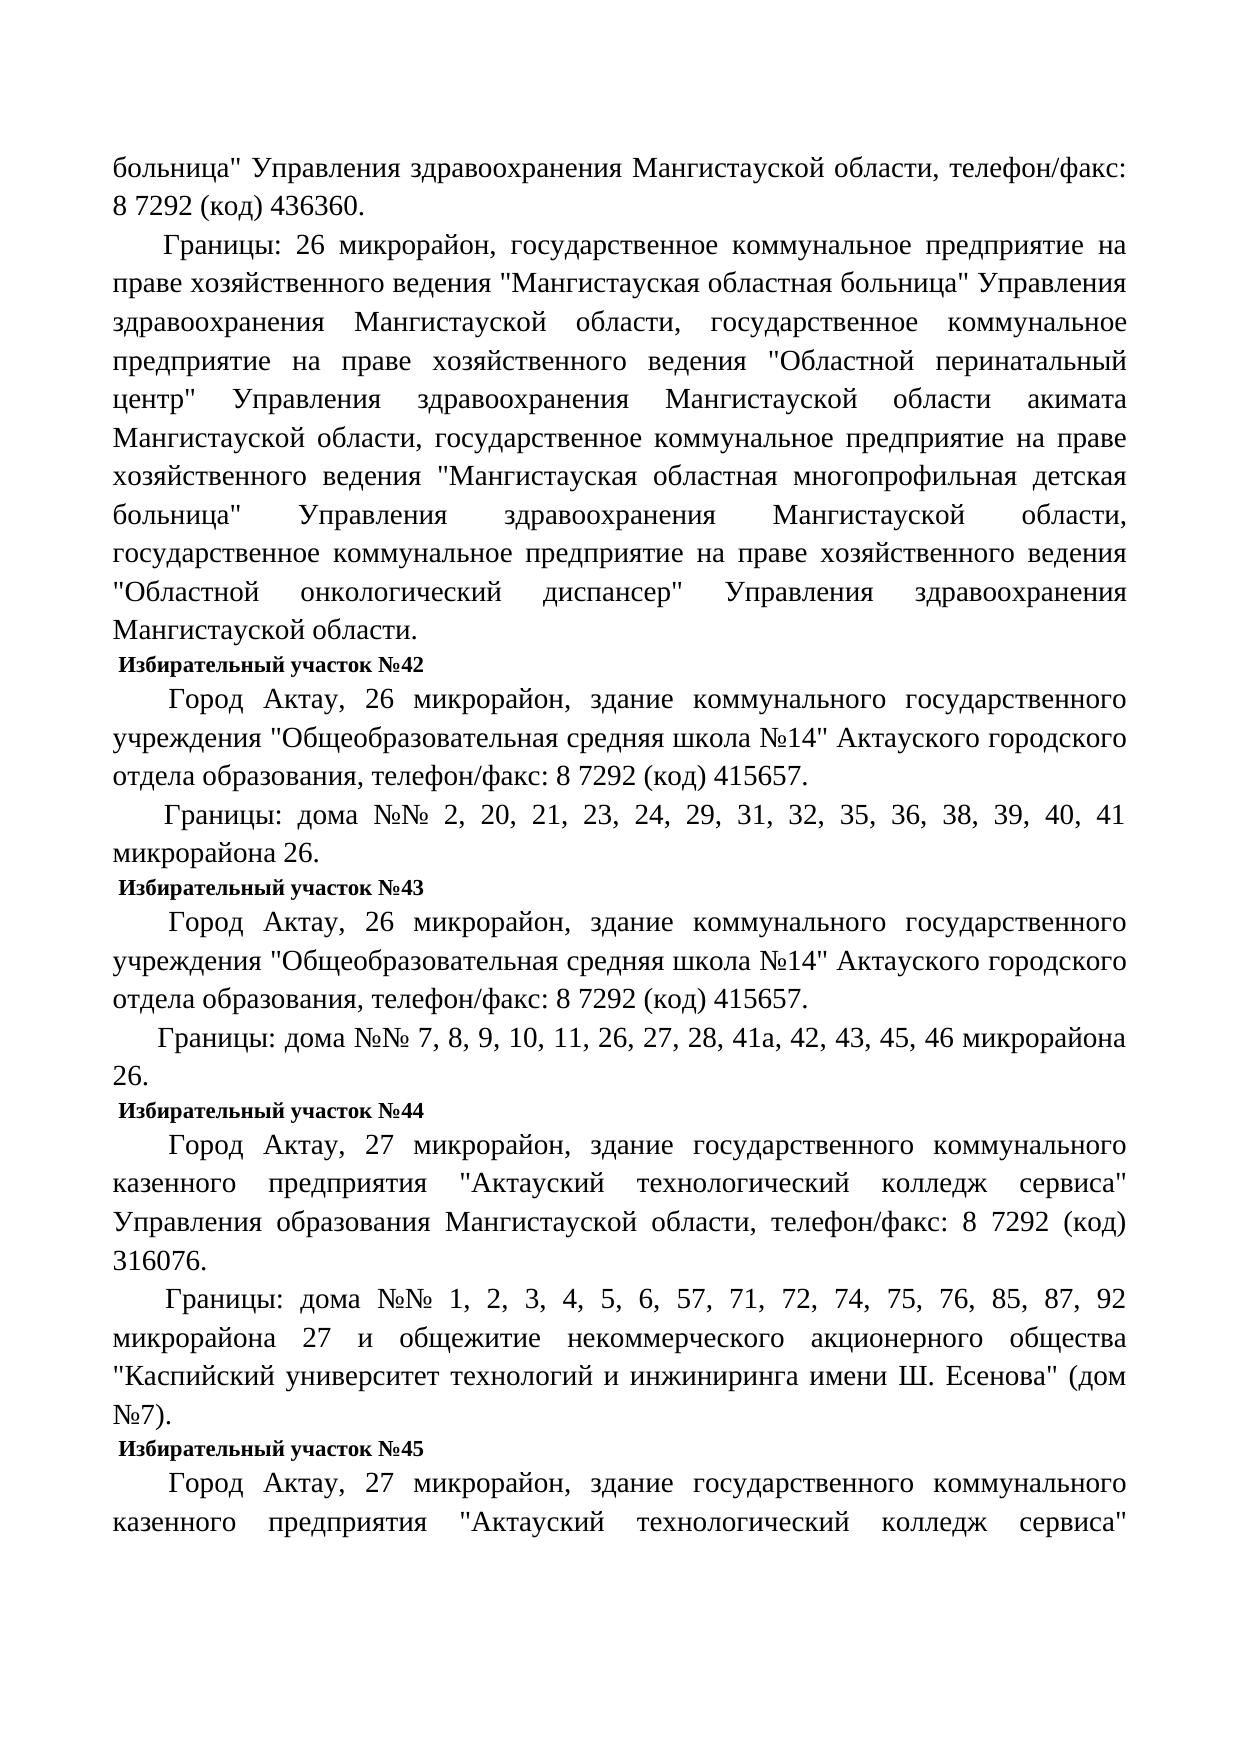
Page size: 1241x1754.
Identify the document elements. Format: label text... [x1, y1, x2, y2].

text Границы: 26 микрорайон, государственное коммунальное предприятие на праве хозяйственного ведения "Мангистауская областная больница" Управления здравоохранения Мангистауской области, государственное коммунальное предприятие на праве хозяйственного ведения "Областной перинатальный центр" Управления здравоохранения Мангистауской области акимата Мангистауской области, государственное коммунальное предприятие на праве хозяйственного ведения "Мангистауская областная многопрофильная детская больница" Управления здравоохранения Мангистауской области, государственное коммунальное предприятие на праве хозяйственного ведения "Областной онкологический диспансер" Управления здравоохранения Мангистауской области. [112, 227, 1128, 646]
text Избирательный участок №43 [112, 874, 1128, 900]
text Избирательный участок №44 [112, 1097, 1128, 1123]
text Границы: дома №№ 7, 8, 9, 10, 11, 26, 27, 28, 41а, 42, 43, 45, 46 микрорайона 26. [112, 1020, 1128, 1092]
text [112, 150, 1128, 222]
text Избирательный участок №45 [112, 1435, 1128, 1462]
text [112, 1466, 1128, 1538]
text Избирательный участок №42 [112, 651, 1128, 677]
text Границы: дома №№ 2, 20, 21, 23, 24, 29, 31, 32, 35, 36, 38, 39, 40, 41 микрорайона 26. [112, 797, 1128, 869]
text Границы: дома №№ 1, 2, 3, 4, 5, 6, 57, 71, 72, 74, 75, 76, 85, 87, 92 микрорайона 27 и общежитие некоммерческого акционерного общества "Каспийский университет технологий и инжиниринга имени Ш. Есенова" (дом №7). [112, 1281, 1128, 1430]
text Город Актау, 26 микрорайон, здание коммунального государственного учреждения "Общеобразовательная средняя школа №14" Актауского городского отдела образования, телефон/факс: 8 7292 (код) 415657. [112, 904, 1128, 1015]
text Город Актау, 26 микрорайон, здание коммунального государственного учреждения "Общеобразовательная средняя школа №14" Актауского городского отдела образования, телефон/факс: 8 7292 (код) 415657. [112, 681, 1128, 792]
